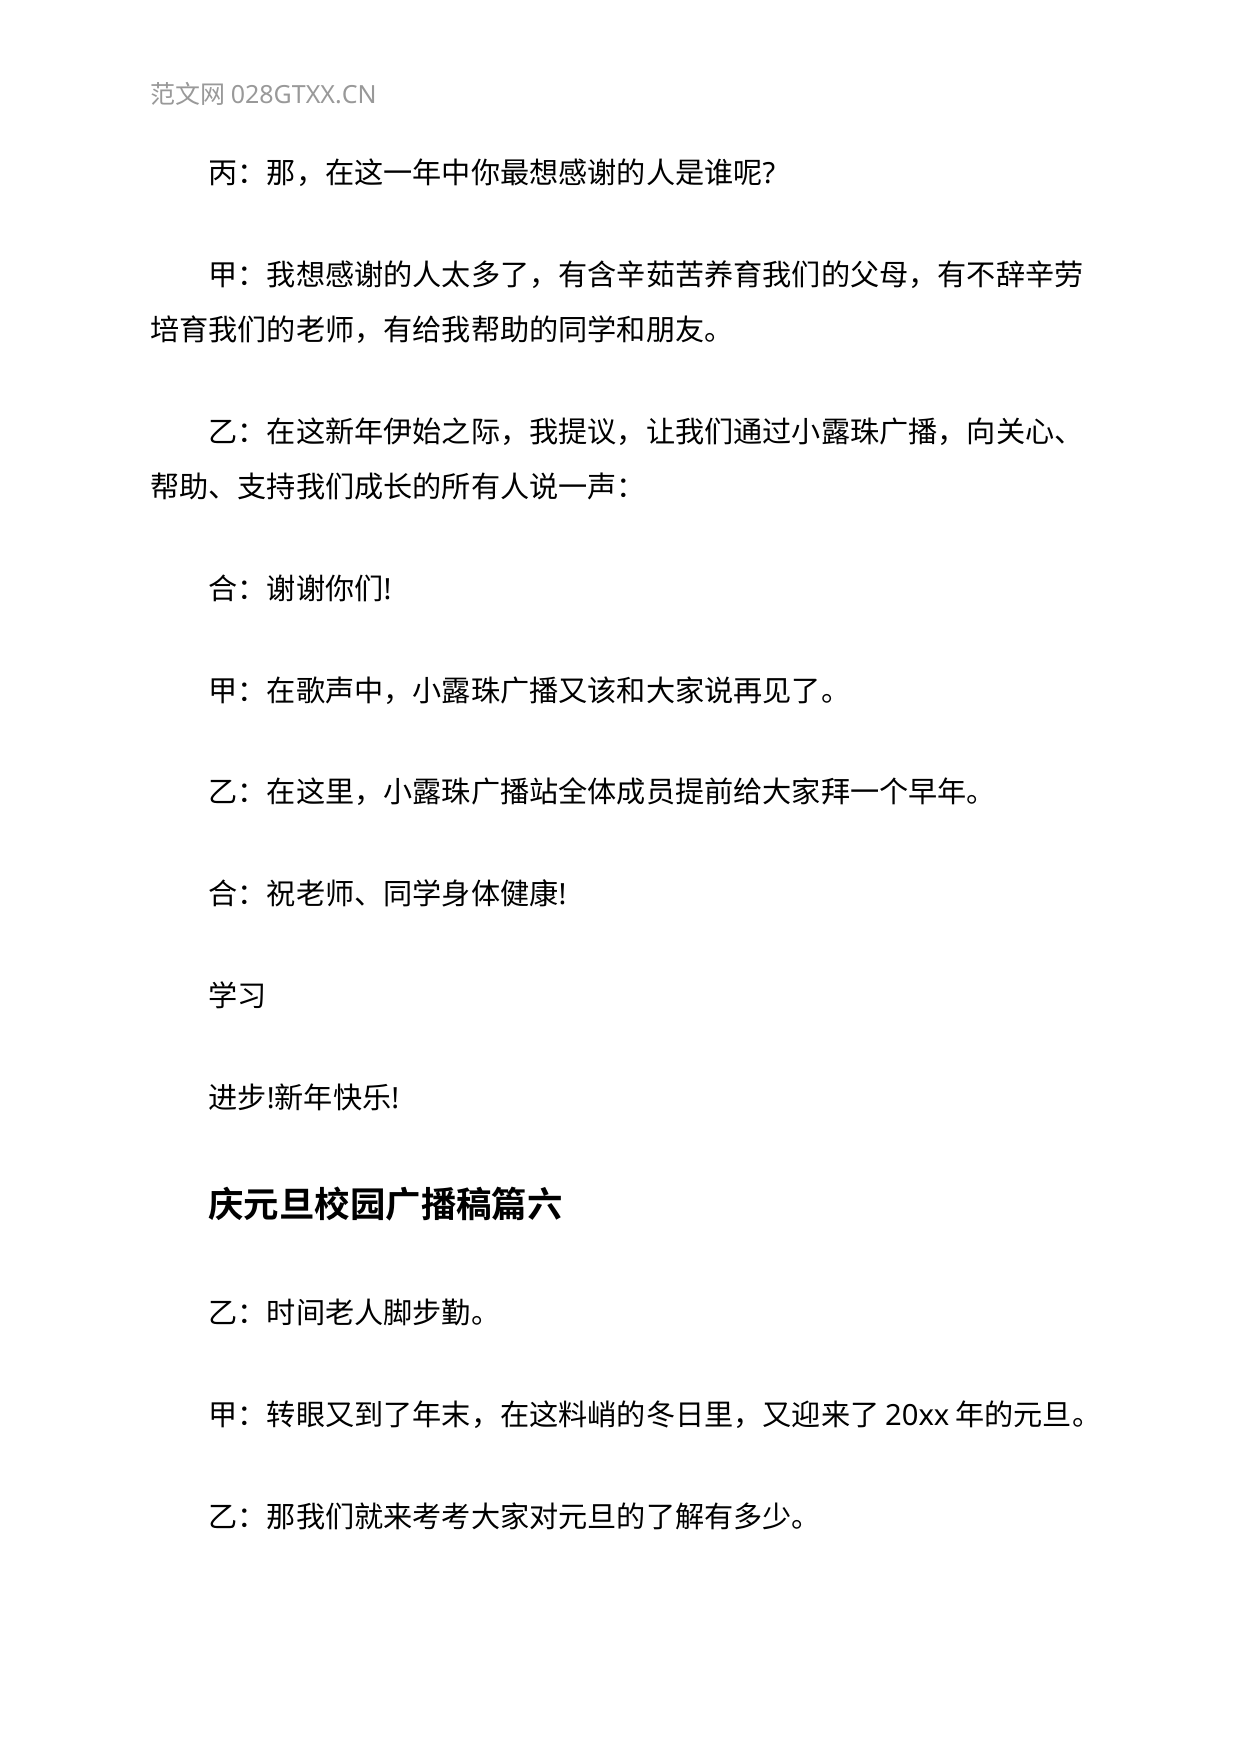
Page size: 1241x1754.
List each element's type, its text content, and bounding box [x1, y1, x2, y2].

text 丙：那，在这一年中你最想感谢的人是谁呢? [150, 150, 1090, 192]
text 甲：在歌声中，小露珠广播又该和大家说再见了。 [150, 667, 1090, 709]
text 甲：我想感谢的人太多了，有含辛茹苦养育我们的父母，有不辞辛劳培育我们的老师，有给我帮助的同学和朋友。 [150, 252, 1090, 349]
text 乙：在这新年伊始之际，我提议，让我们通过小露珠广播，向关心、帮助、支持我们成长的所有人说一声： [150, 409, 1090, 506]
text 庆元旦校园广播稿篇六 [150, 1177, 1090, 1228]
text 合：祝老师、同学身体健康! [150, 871, 1090, 913]
text 乙：时间老人脚步勤。 [150, 1290, 1090, 1332]
text 甲：转眼又到了年末，在这料峭的冬日里，又迎来了20xx年的元旦。 [150, 1392, 1090, 1434]
text 学习 [150, 973, 1090, 1015]
text 乙：在这里，小露珠广播站全体成员提前给大家拜一个早年。 [150, 769, 1090, 811]
text 进步!新年快乐! [150, 1074, 1090, 1117]
text 乙：那我们就来考考大家对元旦的了解有多少。 [150, 1494, 1090, 1536]
text 合：谢谢你们! [150, 565, 1090, 608]
